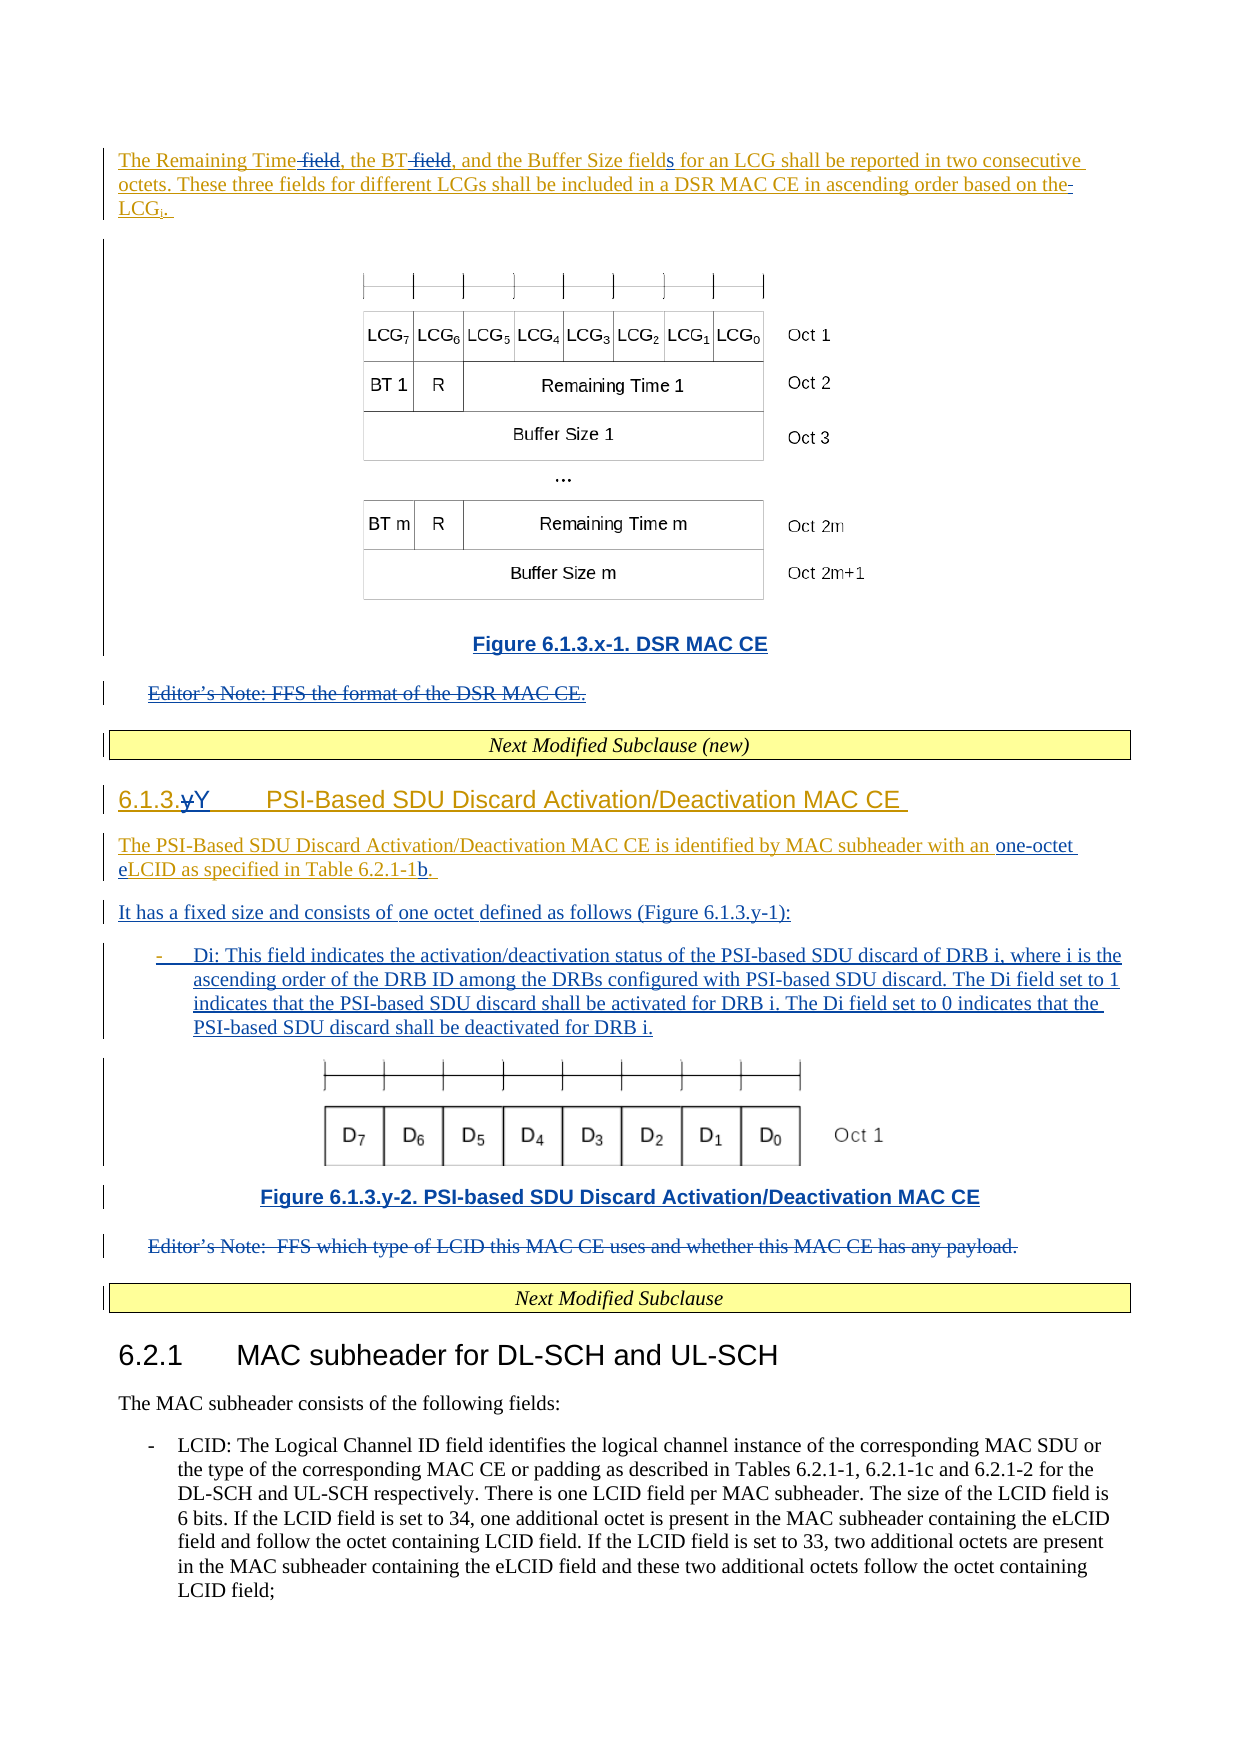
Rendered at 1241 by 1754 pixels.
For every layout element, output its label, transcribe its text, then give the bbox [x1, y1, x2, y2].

text - LCID: The Logical Channel ID field identifies the logical channel instance of the corresponding MAC SDU or the type of the corresponding MAC CE or padding as described in Tables 6.2.1-1, 6.2.1-1c and 6.2.1-2 for the DL-SCH and UL-SCH respectively. There is one LCID field per MAC subheader. The size of the LCID field is 6 bits. If the LCID field is set to 34, one additional octet is present in the MAC subheader containing the eLCID field and follow the octet containing LCID field. If the LCID field is set to 33, two additional octets are present in the MAC subheader containing the eLCID field and these two additional octets follow the octet containing LCID field; [148, 1433, 1122, 1602]
text Next Modified Subclause [110, 1284, 1130, 1312]
text Next Modified Subclause (new) [110, 731, 1130, 759]
subtitle 6.2.1 MAC subheader for DL-SCH and UL-SCH [118, 1338, 1122, 1372]
text The MAC subheader consists of the following fields: [118, 1390, 1122, 1414]
